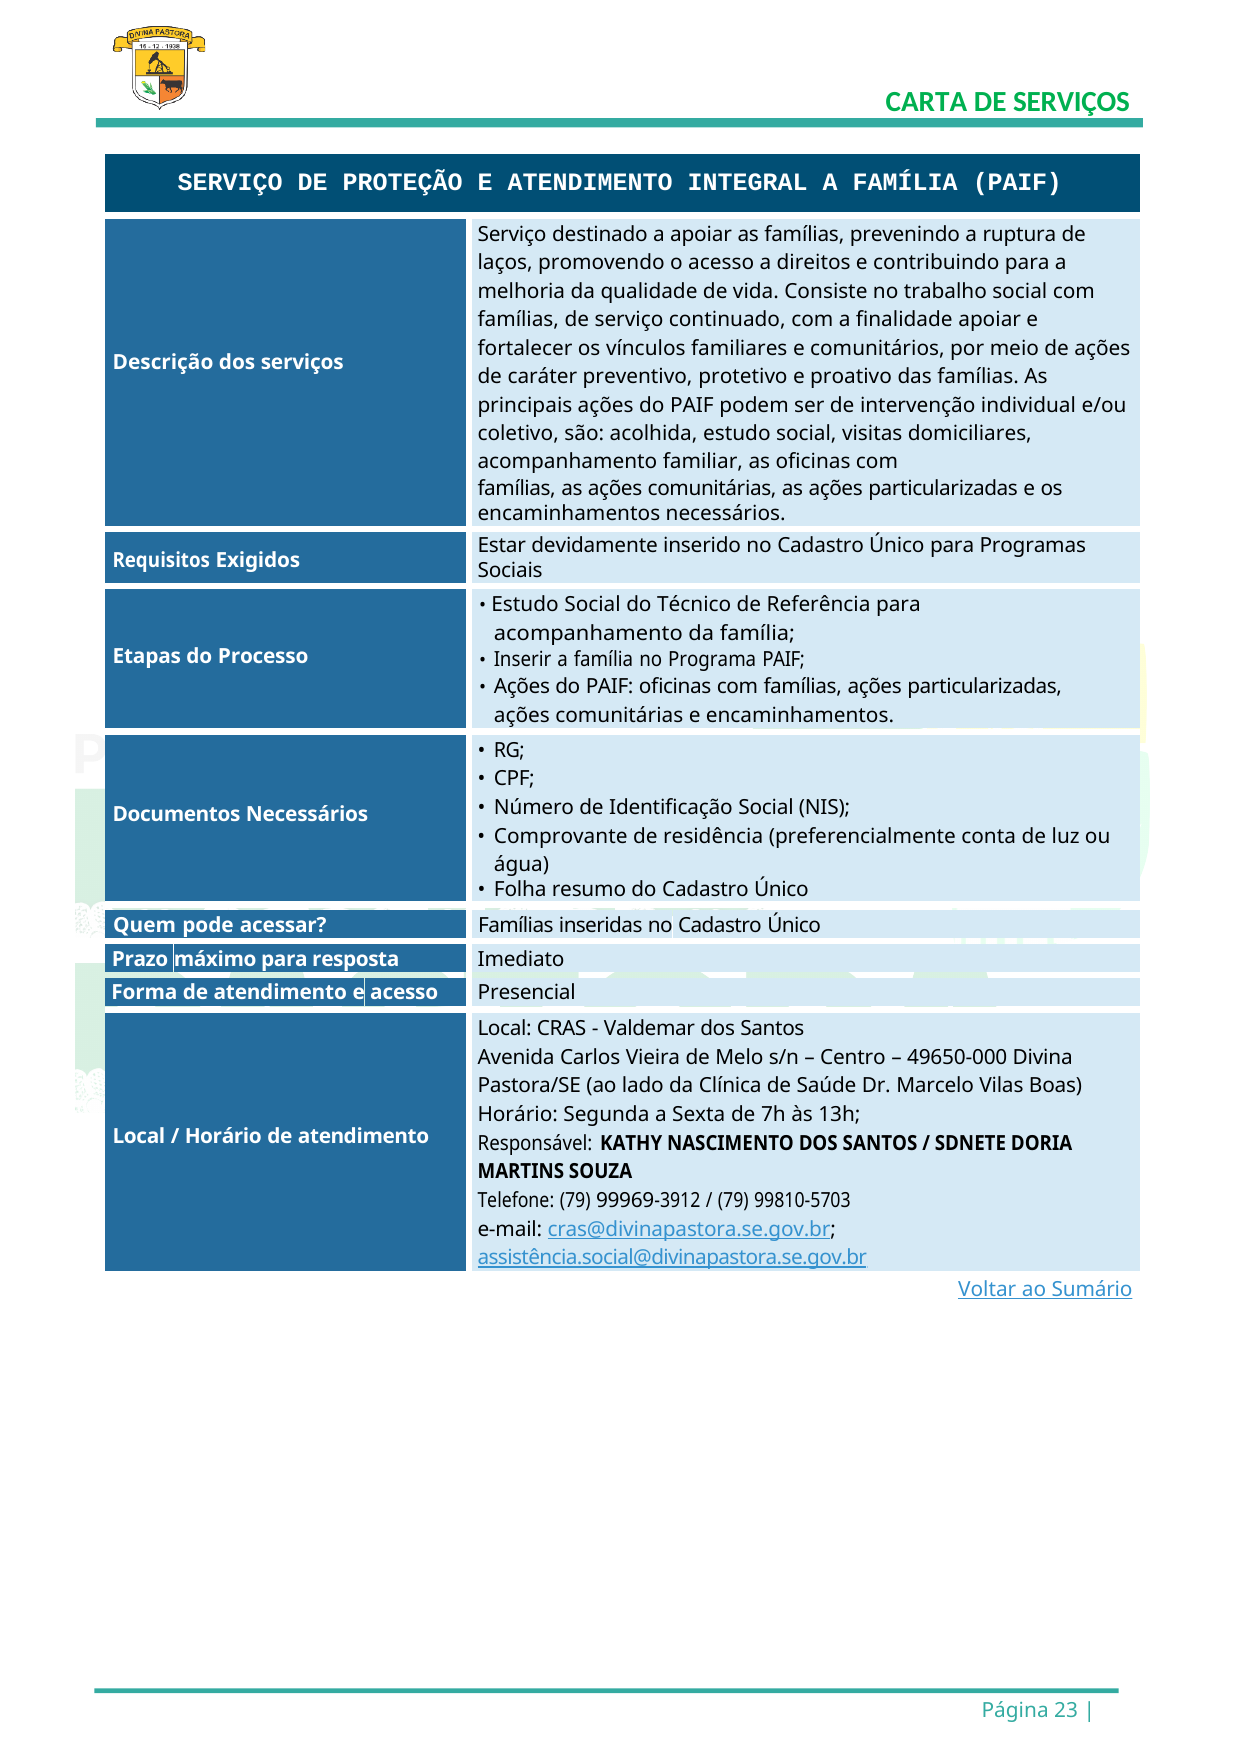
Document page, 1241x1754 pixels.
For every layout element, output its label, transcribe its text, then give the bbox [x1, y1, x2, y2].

table_cell Requisitos Exigidos [105, 532, 466, 583]
table_cell Etapas do Processo [105, 589, 466, 728]
table_cell Documentos Necessários [105, 735, 466, 901]
table_cell Prazo máximo para resposta [105, 939, 466, 974]
table_cell RG; CPF; Número de Identificação Social (NIS); Comprovante de residência (preferencialmente conta de luz ou água) Folha resumo do Cadastro Único [472, 735, 1140, 901]
table_cell Voltar ao Sumário [105, 1271, 1140, 1303]
table_cell Estar devidamente inserido no Cadastro Único para Programas Sociais [472, 532, 1140, 583]
table_cell Estudo Social do Técnico de Referência para acompanhamento da família; Inserir a família no Programa PAIF; Ações do PAIF: oficinas com famílias, ações particularizadas, ações comunitárias e encaminhamentos. [472, 589, 1140, 728]
picture [112, 26, 206, 110]
table_header SERVIÇO DE PROTEÇÃO E ATENDIMENTO INTEGRAL A FAMÍLIA (PAIF) [105, 154, 1140, 212]
table_cell Serviço destinado a apoiar as famílias, prevenindo a ruptura de laços, promovendo o acesso a direitos e contribuindo para a melhoria da qualidade de vida. Consiste no trabalho social com famílias, de serviço continuado, com a finalidade apoiar e fortalecer os vínculos familiares e comunitários, por meio de ações de caráter preventivo, protetivo e proativo das famílias. As principais ações do PAIF podem ser de intervenção individual e/ou coletivo, são: acolhida, estudo social, visitas domiciliares, acompanhamento familiar, as oficinas com famílias, as ações comunitárias, as ações particularizadas e os encaminhamentos necessários. [472, 219, 1140, 526]
table_cell Descrição dos serviços [105, 219, 466, 526]
table_cell Local / Horário de atendimento [105, 1013, 466, 1271]
table_cell Local: CRAS - Valdemar dos Santos Avenida Carlos Vieira de Melo s/n – Centro – 49650-000 Divina Pastora/SE (ao lado da Clínica de Saúde Dr. Marcelo Vilas Boas) Horário: Segunda a Sexta de 7h às 13h; Responsável: KATHY NASCIMENTO DOS SANTOS / SDNETE DORIA MARTINS SOUZA Telefone: (79) 99969-3912 / (79) 99810-5703 e-mail: cras@divinapastora.se.gov.br; assistência.social@divinapastora.se.gov.br [472, 1013, 1140, 1271]
table_cell Forma de atendimento e acesso [105, 974, 466, 1007]
